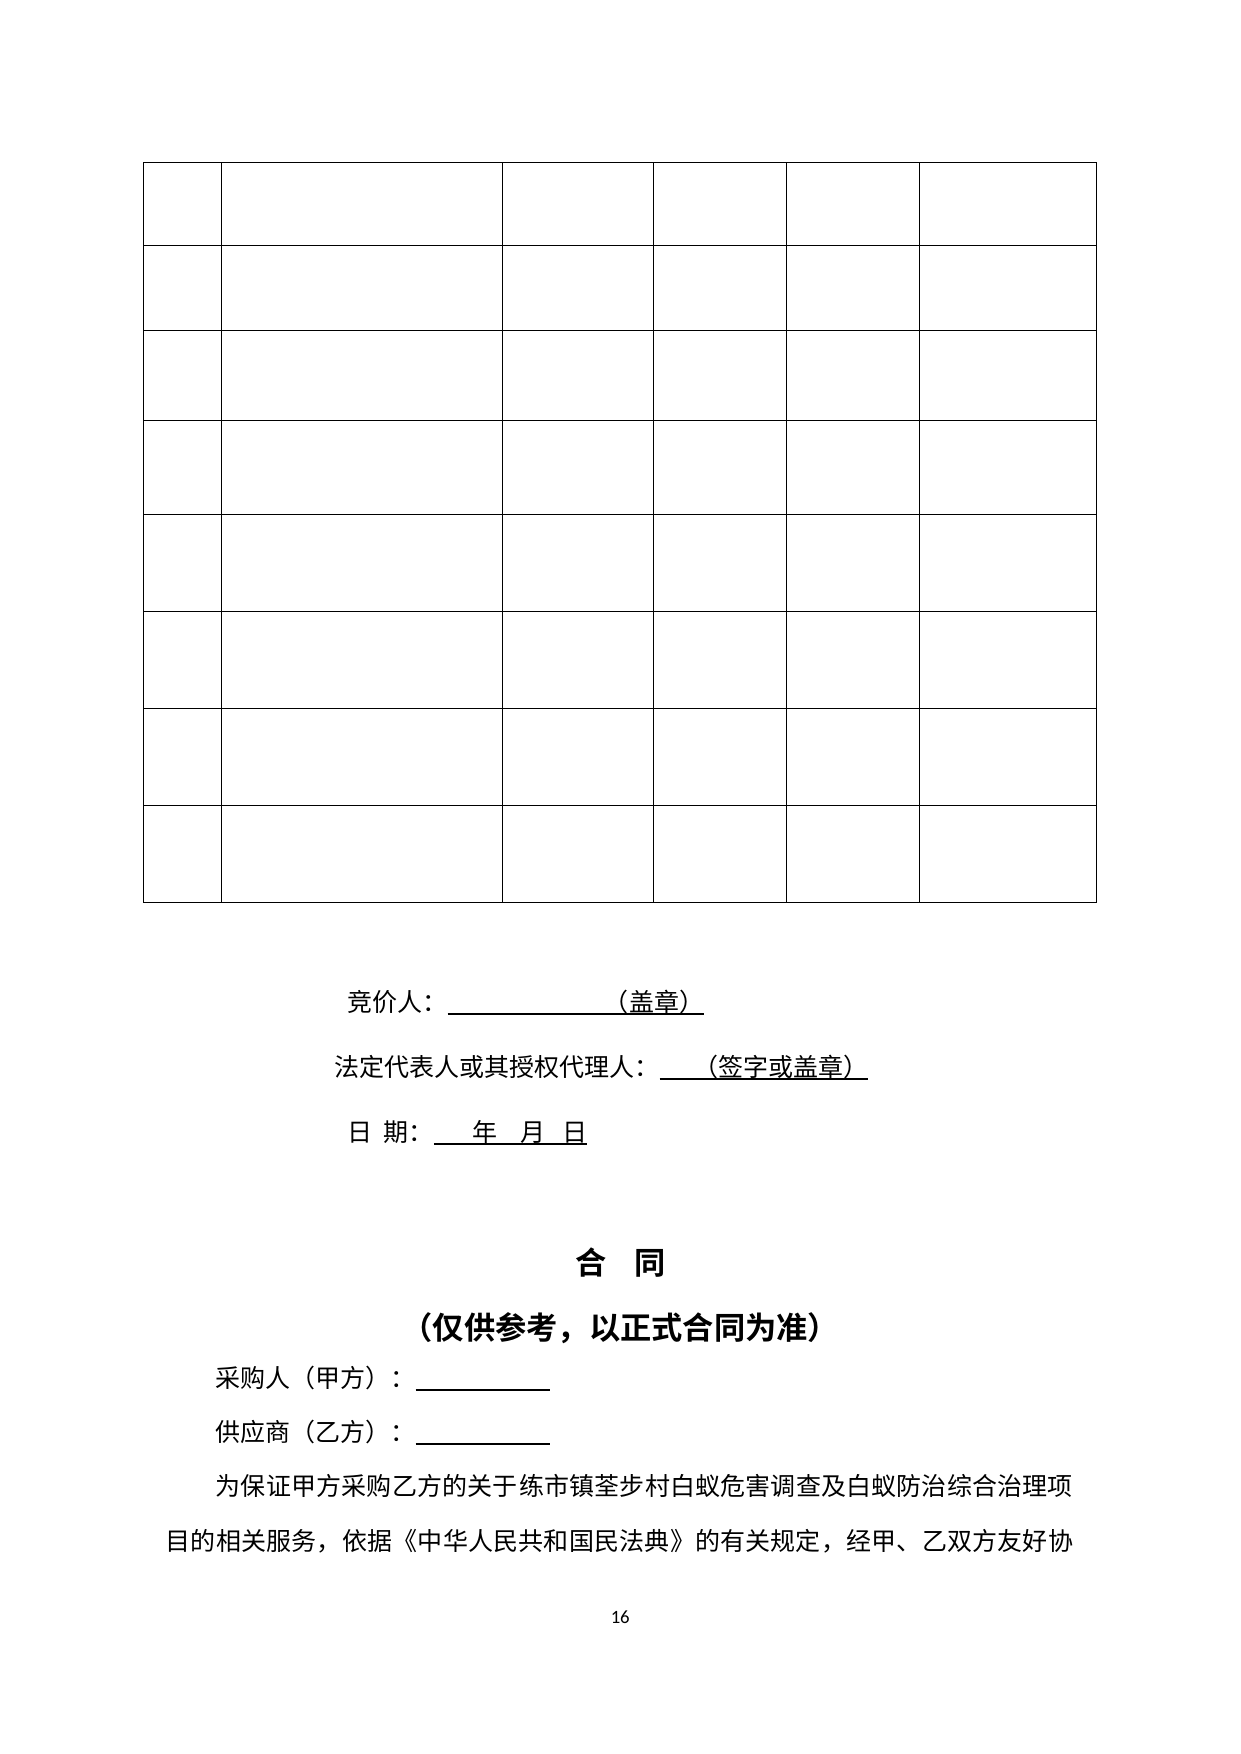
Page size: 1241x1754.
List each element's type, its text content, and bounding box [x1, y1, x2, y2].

table_cell [654, 163, 786, 244]
table_cell [144, 421, 221, 514]
table_cell [654, 331, 786, 419]
table_cell [654, 246, 786, 330]
text 合 同 [165, 1228, 1075, 1293]
table_cell [222, 515, 502, 611]
table_cell [787, 331, 919, 419]
table_cell [654, 709, 786, 805]
table_cell [920, 331, 1096, 419]
table_cell [503, 515, 653, 611]
table_cell [787, 612, 919, 708]
text 采购人（甲方）： [165, 1358, 1075, 1394]
table_cell [503, 246, 653, 330]
table_cell [222, 163, 502, 244]
table_cell [787, 806, 919, 902]
table_cell [222, 709, 502, 805]
table_cell [787, 421, 919, 514]
table_cell [144, 331, 221, 419]
table_cell [503, 331, 653, 419]
table_cell [144, 515, 221, 611]
table_cell [144, 709, 221, 805]
table_cell [144, 806, 221, 902]
table_cell [503, 612, 653, 708]
table_cell [654, 515, 786, 611]
text 供应商（乙方）： [165, 1412, 1075, 1449]
table_cell [222, 246, 502, 330]
table_cell [920, 806, 1096, 902]
text 日 期： 年 月 日 [165, 1098, 1075, 1163]
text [165, 1467, 1075, 1557]
table_cell [787, 163, 919, 244]
table_cell [503, 709, 653, 805]
table_cell [144, 612, 221, 708]
table_cell [222, 331, 502, 419]
table_cell [503, 163, 653, 244]
table_cell [144, 246, 221, 330]
text 法定代表人或其授权代理人： （签字或盖章） [165, 1033, 1075, 1098]
table_cell [920, 421, 1096, 514]
table_cell [920, 612, 1096, 708]
table_cell [654, 612, 786, 708]
table_cell [144, 163, 221, 244]
table_cell [920, 246, 1096, 330]
table_cell [654, 806, 786, 902]
table_cell [222, 806, 502, 902]
table_cell [503, 806, 653, 902]
table_cell [920, 709, 1096, 805]
table_cell [222, 421, 502, 514]
table_cell [222, 612, 502, 708]
table_cell [787, 515, 919, 611]
text （仅供参考，以正式合同为准） [165, 1293, 1075, 1358]
table_cell [503, 421, 653, 514]
table_cell [654, 421, 786, 514]
table_cell [920, 163, 1096, 244]
text 竞价人： （盖章） [165, 968, 1075, 1033]
table_cell [920, 515, 1096, 611]
table_cell [787, 709, 919, 805]
table_cell [787, 246, 919, 330]
